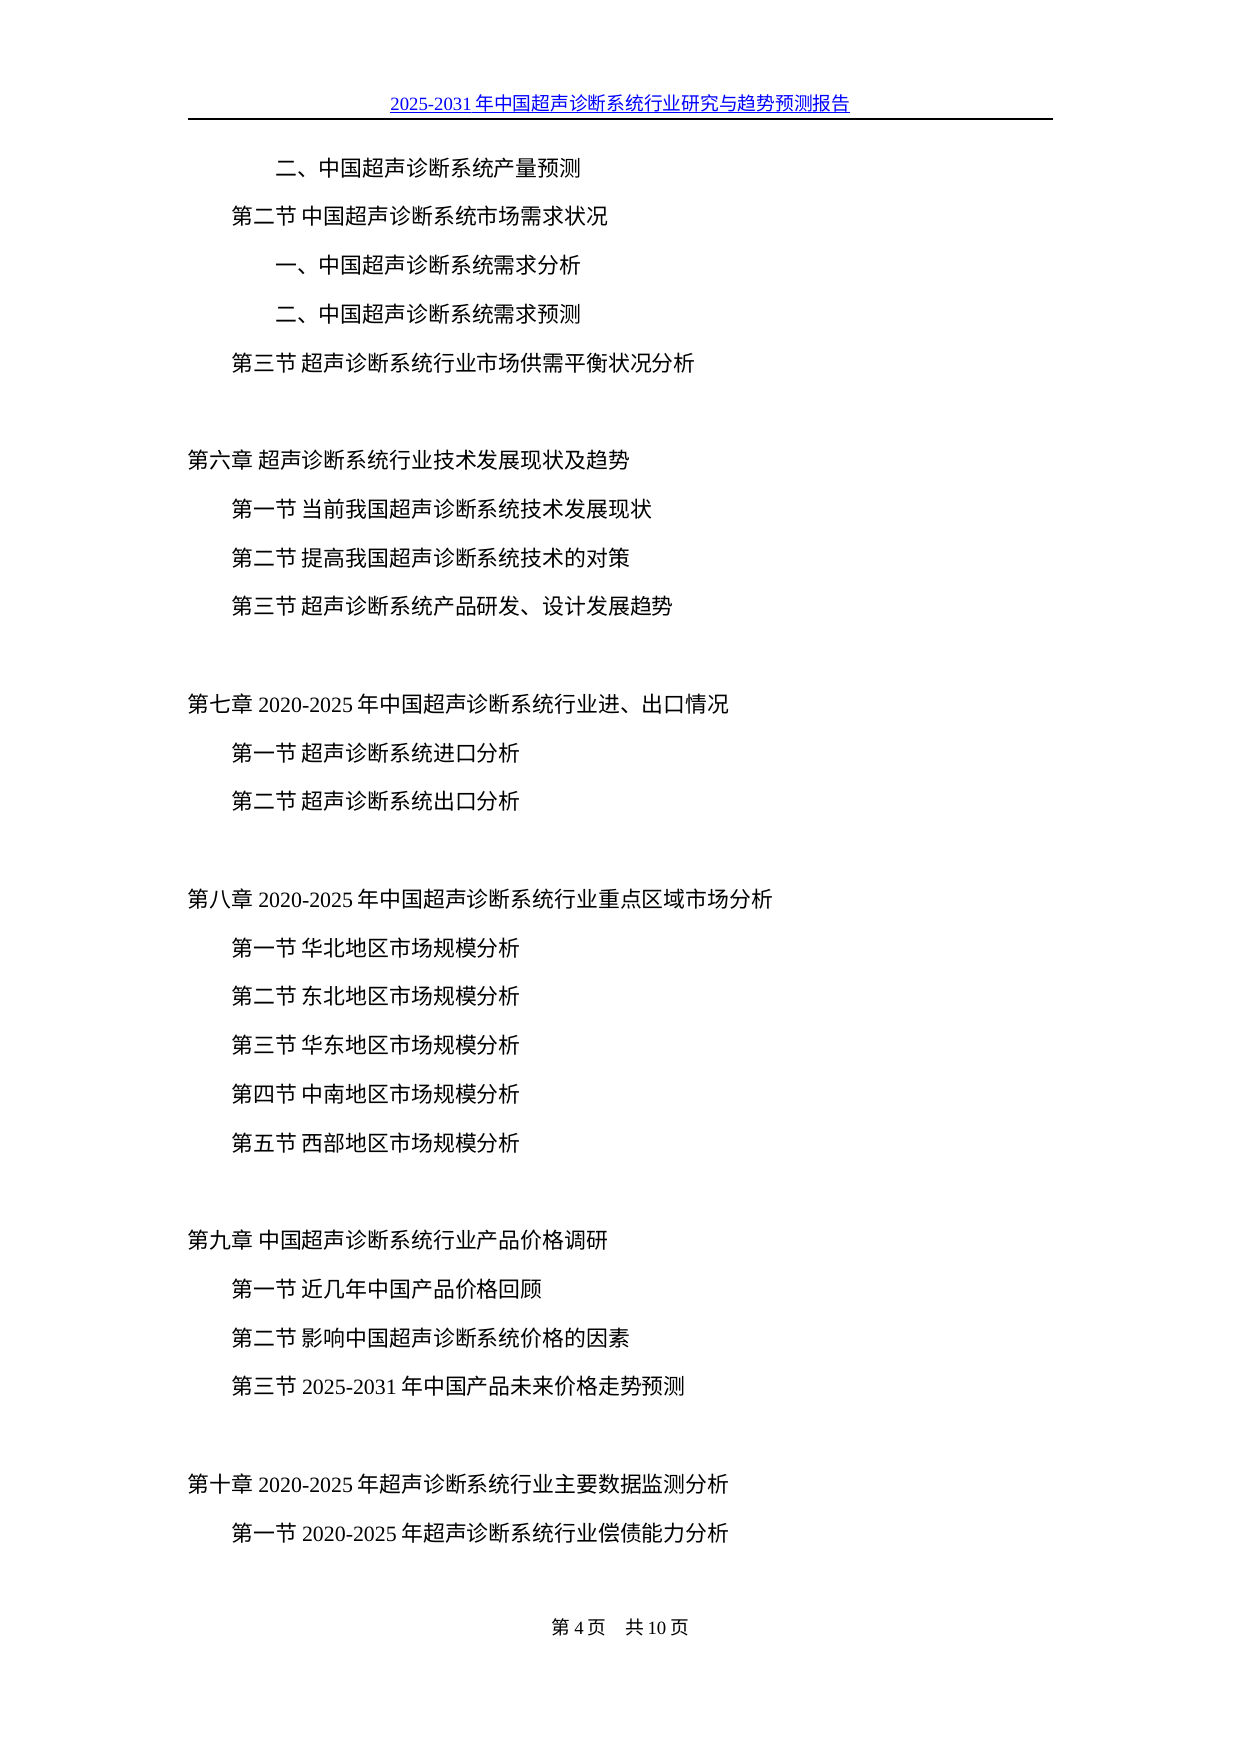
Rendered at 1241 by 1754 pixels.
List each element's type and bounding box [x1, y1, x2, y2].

text [187, 150, 1053, 1548]
